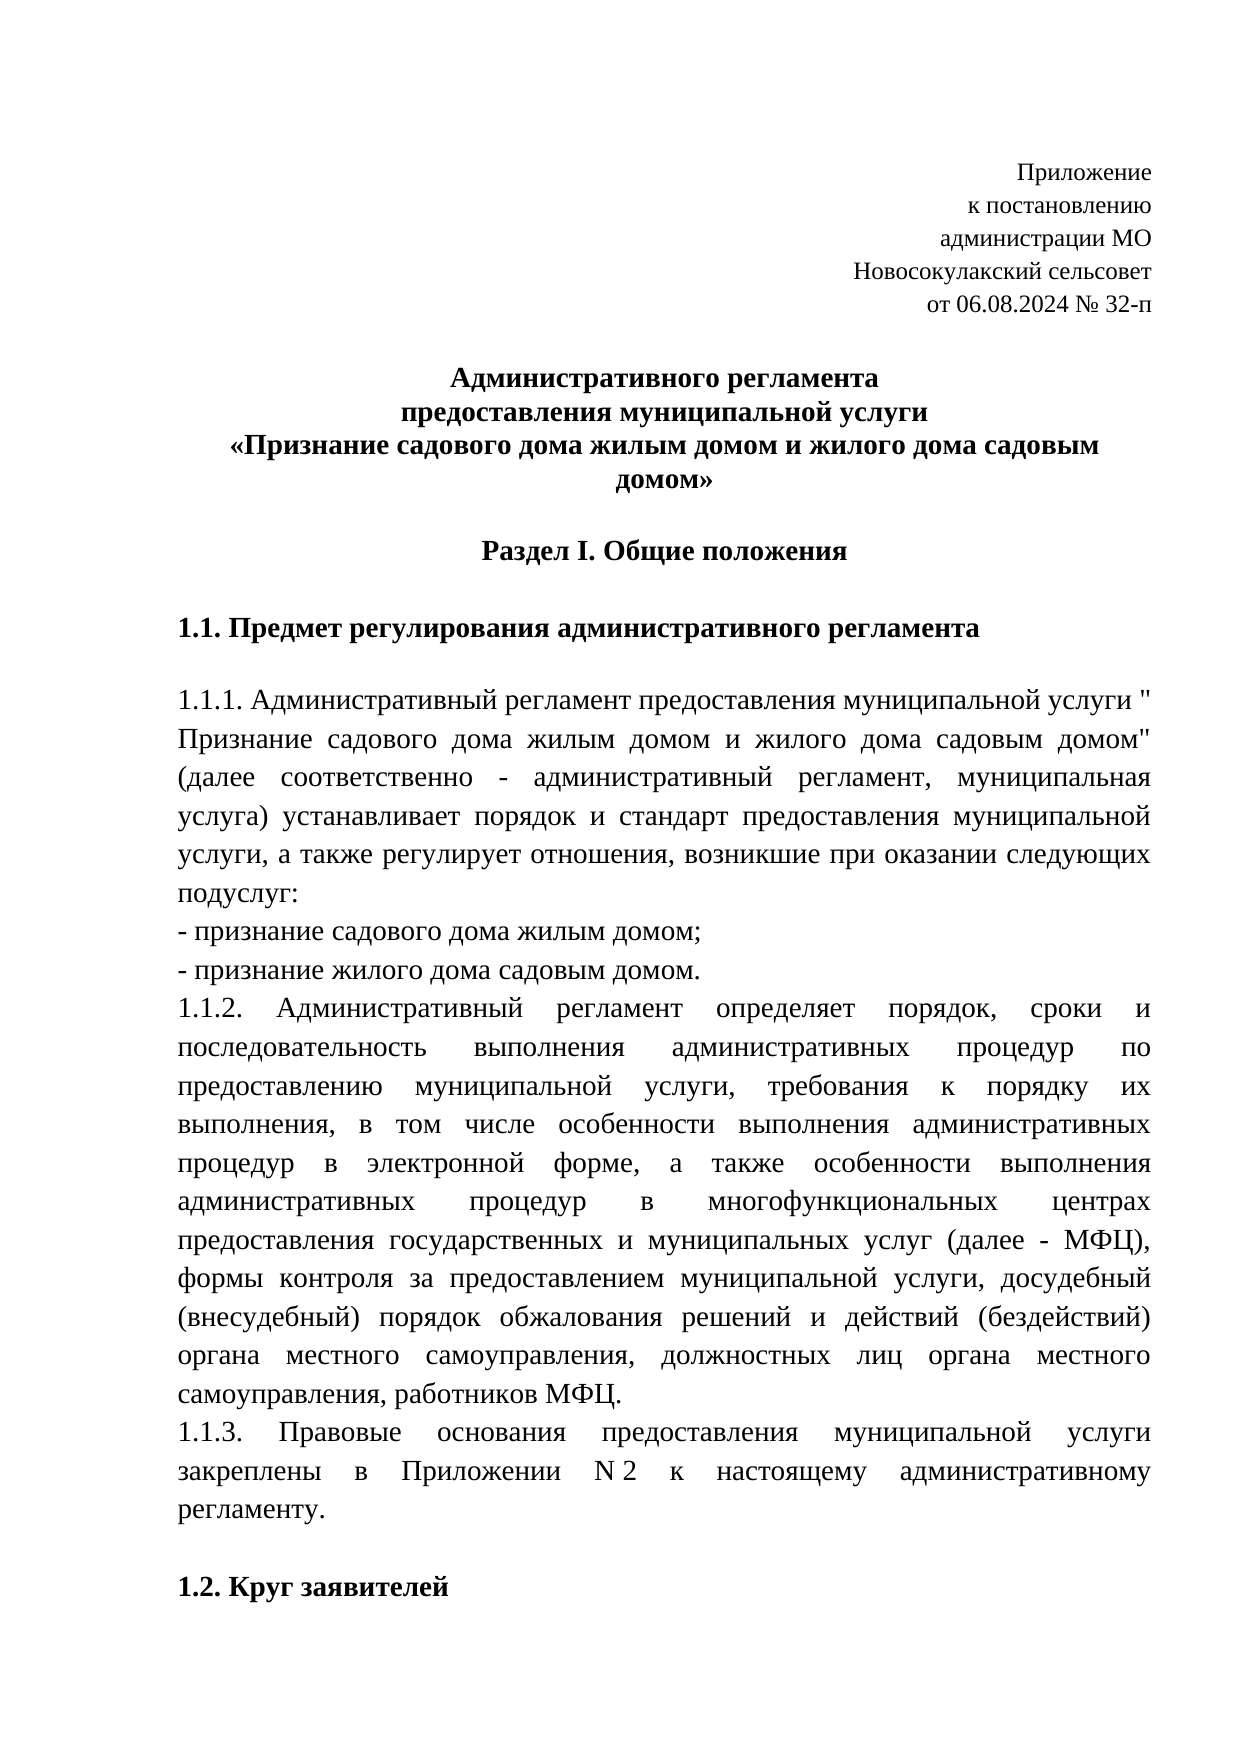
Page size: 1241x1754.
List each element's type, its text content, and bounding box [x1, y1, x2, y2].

text 1.1.1. Административный регламент предоставления муниципальной услуги " Признание садового дома жилым домом и жилого дома садовым домом" (далее соответственно - административный регламент, муниципальная услуга) устанавливает порядок и стандарт предоставления муниципальной услуги, а также регулирует отношения, возникшие при оказании следующих подуслуг: [177, 682, 1152, 908]
text Новосокулакский сельсовет [177, 256, 1152, 284]
text - признание садового дома жилым домом; [177, 913, 1152, 947]
text администрации МО [177, 223, 1152, 251]
text от 06.08.2024 № 32-п [177, 289, 1152, 317]
text Приложение [177, 157, 1152, 185]
text 1.2. Круг заявителей [177, 1569, 1152, 1602]
text «Признание садового дома жилым домом и жилого дома садовым домом» [177, 427, 1152, 494]
text к постановлению [177, 190, 1152, 218]
text Административного регламента предоставления муниципальной услуги [177, 360, 1152, 427]
text 1.1.3. Правовые основания предоставления муниципальной услуги закреплены в Приложении N 2 к настоящему административному регламенту. [177, 1414, 1152, 1525]
text Раздел I. Общие положения [177, 533, 1152, 567]
text - признание жилого дома садовым домом. [177, 952, 1152, 986]
text 1.1. Предмет регулирования административного регламента [177, 610, 1152, 644]
text 1.1.2. Административный регламент определяет порядок, сроки и последовательность выполнения административных процедур по предоставлению муниципальной услуги, требования к порядку их выполнения, в том числе особенности выполнения административных процедур в электронной форме, а также особенности выполнения административных процедур в многофункциональных центрах предоставления государственных и муниципальных услуг (далее - МФЦ), формы контроля за предоставлением муниципальной услуги, досудебный (внесудебный) порядок обжалования решений и действий (бездействий) органа местного самоуправления, должностных лиц органа местного самоуправления, работников МФЦ. [177, 991, 1152, 1409]
